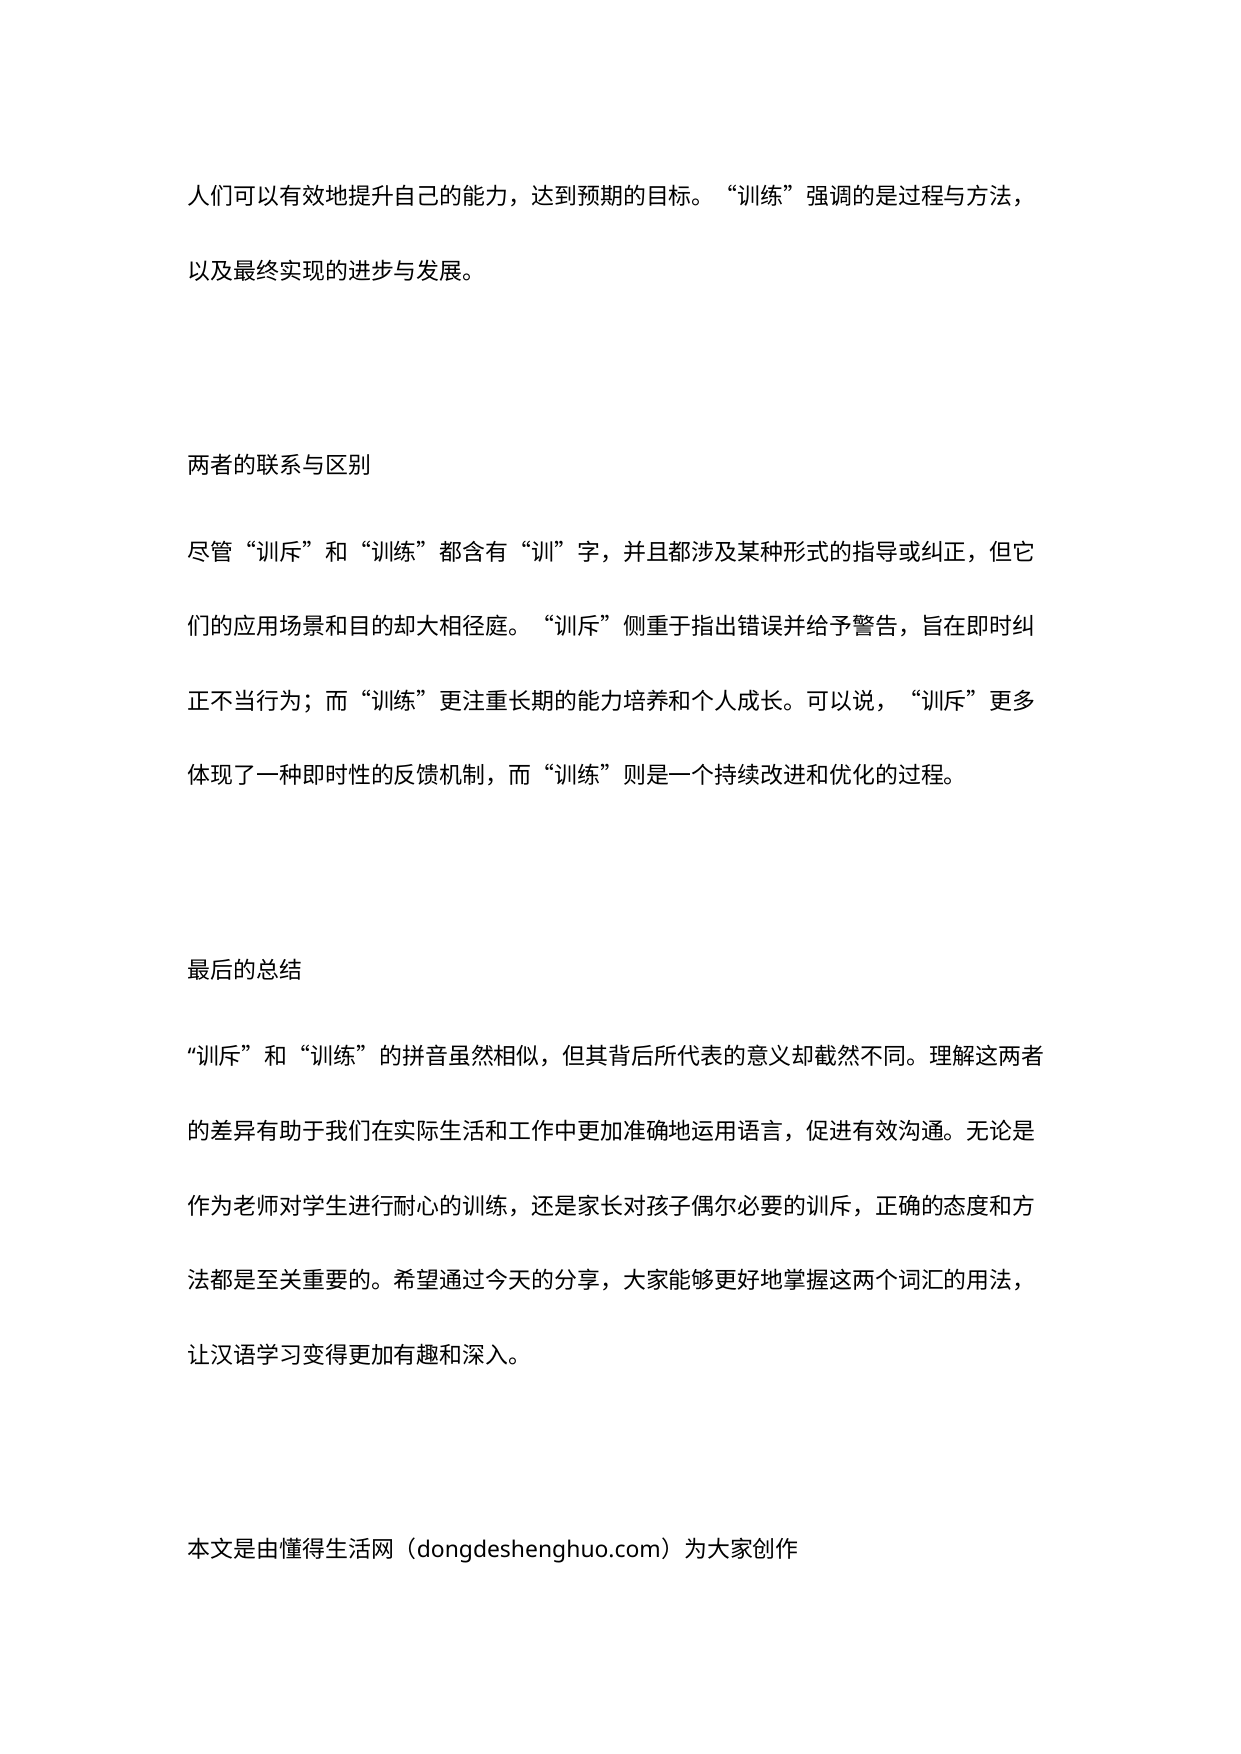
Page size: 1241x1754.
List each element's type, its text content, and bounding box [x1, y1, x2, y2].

text 两者的联系与区别 [187, 431, 1053, 496]
text 本文是由懂得生活网（dongdeshenghuo.com）为大家创作 [187, 1515, 1053, 1580]
text 尽管“训斥”和“训练”都含有“训”字，并且都涉及某种形式的指导或纠正，但它们的应用场景和目的却大相径庭。“训斥”侧重于指出错误并给予警告，旨在即时纠正不当行为；而“训练”更注重长期的能力培养和个人成长。可以说，“训斥”更多体现了一种即时性的反馈机制，而“训练”则是一个持续改进和优化的过程。 [187, 517, 1053, 807]
text 最后的总结 [187, 936, 1053, 1001]
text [187, 162, 1053, 302]
text “训斥”和“训练”的拼音虽然相似，但其背后所代表的意义却截然不同。理解这两者的差异有助于我们在实际生活和工作中更加准确地运用语言，促进有效沟通。无论是作为老师对学生进行耐心的训练，还是家长对孩子偶尔必要的训斥，正确的态度和方法都是至关重要的。希望通过今天的分享，大家能够更好地掌握这两个词汇的用法，让汉语学习变得更加有趣和深入。 [187, 1022, 1053, 1386]
